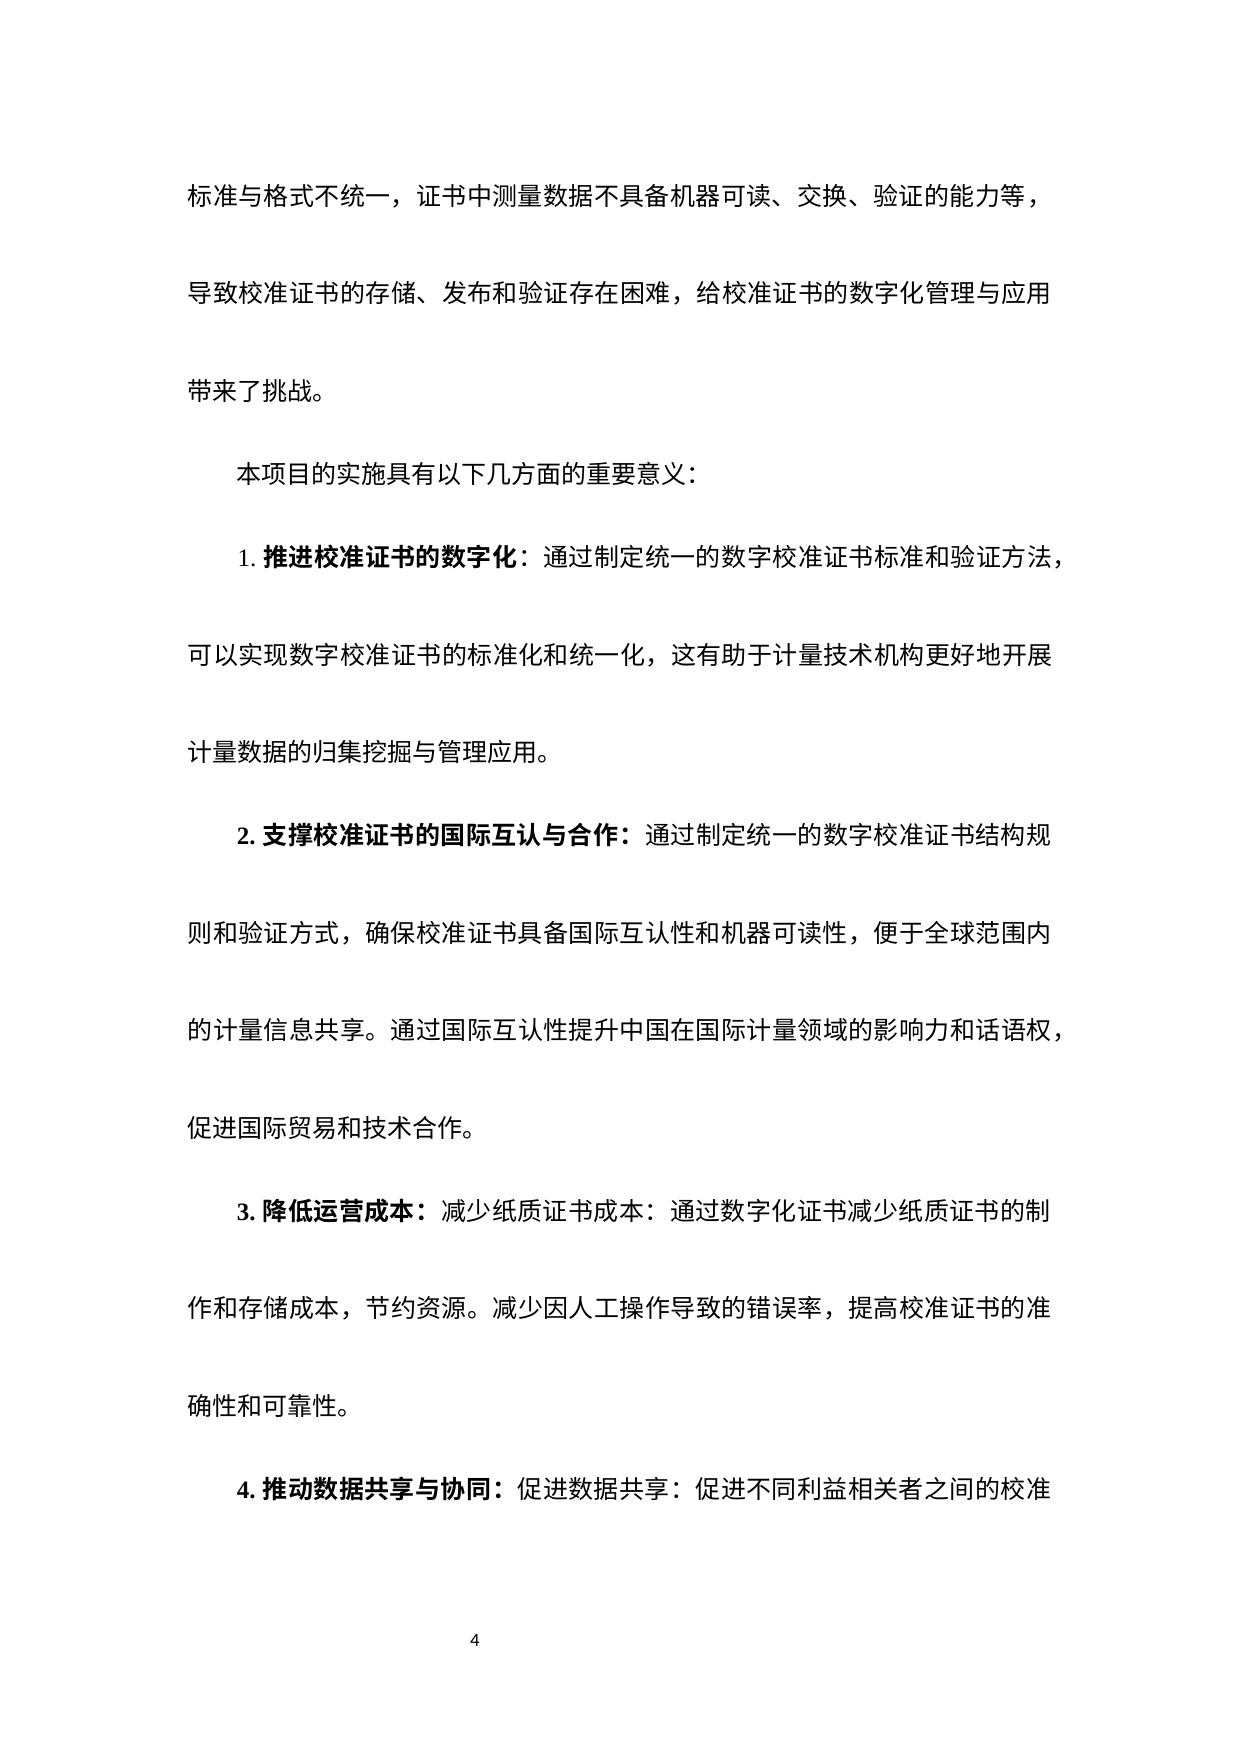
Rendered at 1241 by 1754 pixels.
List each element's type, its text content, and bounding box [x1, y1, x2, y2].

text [187, 162, 1053, 422]
text 2. 支撑校准证书的国际互认与合作：通过制定统一的数字校准证书结构规则和验证方式，确保校准证书具备国际互认性和机器可读性，便于全球范围内的计量信息共享。通过国际互认性提升中国在国际计量领域的影响力和话语权，促进国际贸易和技术合作。 [187, 801, 1053, 1159]
text 1. 推进校准证书的数字化：通过制定统一的数字校准证书标准和验证方法，可以实现数字校准证书的标准化和统一化，这有助于计量技术机构更好地开展计量数据的归集挖掘与管理应用。 [187, 523, 1053, 783]
text 本项目的实施具有以下几方面的重要意义： [187, 440, 1053, 505]
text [187, 1455, 1053, 1520]
text 3. 降低运营成本：减少纸质证书成本：通过数字化证书减少纸质证书的制作和存储成本，节约资源。减少因人工操作导致的错误率，提高校准证书的准确性和可靠性。 [187, 1177, 1053, 1437]
